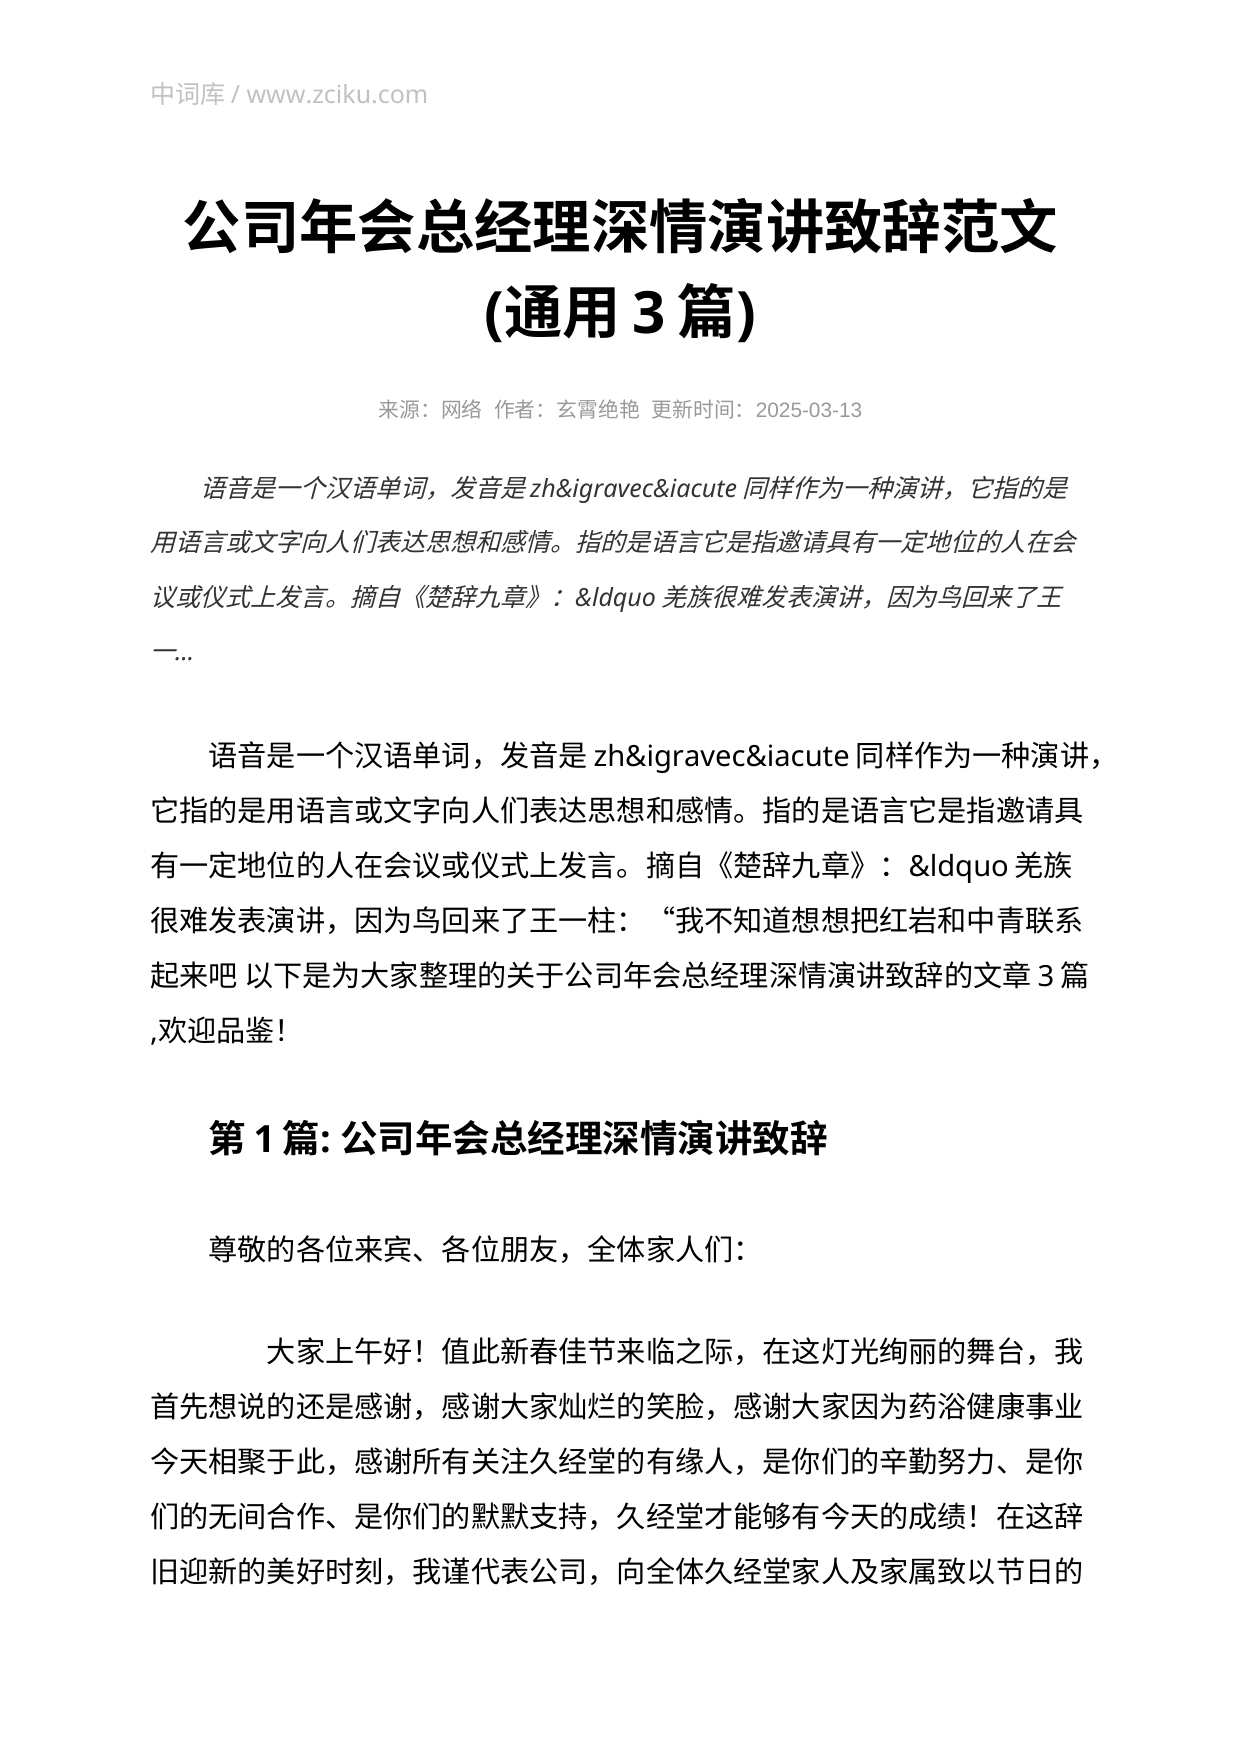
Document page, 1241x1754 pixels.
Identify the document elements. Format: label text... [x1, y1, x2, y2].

text 第1篇: 公司年会总经理深情演讲致辞 [150, 1109, 1090, 1164]
text 来源：网络 作者：玄霄绝艳 更新时间：2025-03-13 [150, 397, 1090, 421]
text 语音是一个汉语单词，发音是zh&igravec&iacute同样作为一种演讲，它指的是用语言或文字向人们表达思想和感情。指的是语言它是指邀请具有一定地位的人在会议或仪式上发言。摘自《楚辞九章》：&ldquo羌族很难发表演讲，因为鸟回来了王一... [150, 468, 1090, 668]
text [150, 1329, 1090, 1591]
text 尊敬的各位来宾、各位朋友，全体家人们： [150, 1227, 1090, 1269]
subtitle 公司年会总经理深情演讲致辞范文(通用3篇) [150, 181, 1090, 351]
text 语音是一个汉语单词，发音是zh&igravec&iacute同样作为一种演讲，它指的是用语言或文字向人们表达思想和感情。指的是语言它是指邀请具有一定地位的人在会议或仪式上发言。摘自《楚辞九章》：&ldquo羌族很难发表演讲，因为鸟回来了王一柱：“我不知道想想把红岩和中青联系起来吧 以下是为大家整理的关于公司年会总经理深情演讲致辞的文章3篇 ,欢迎品鉴！ [150, 733, 1090, 1050]
